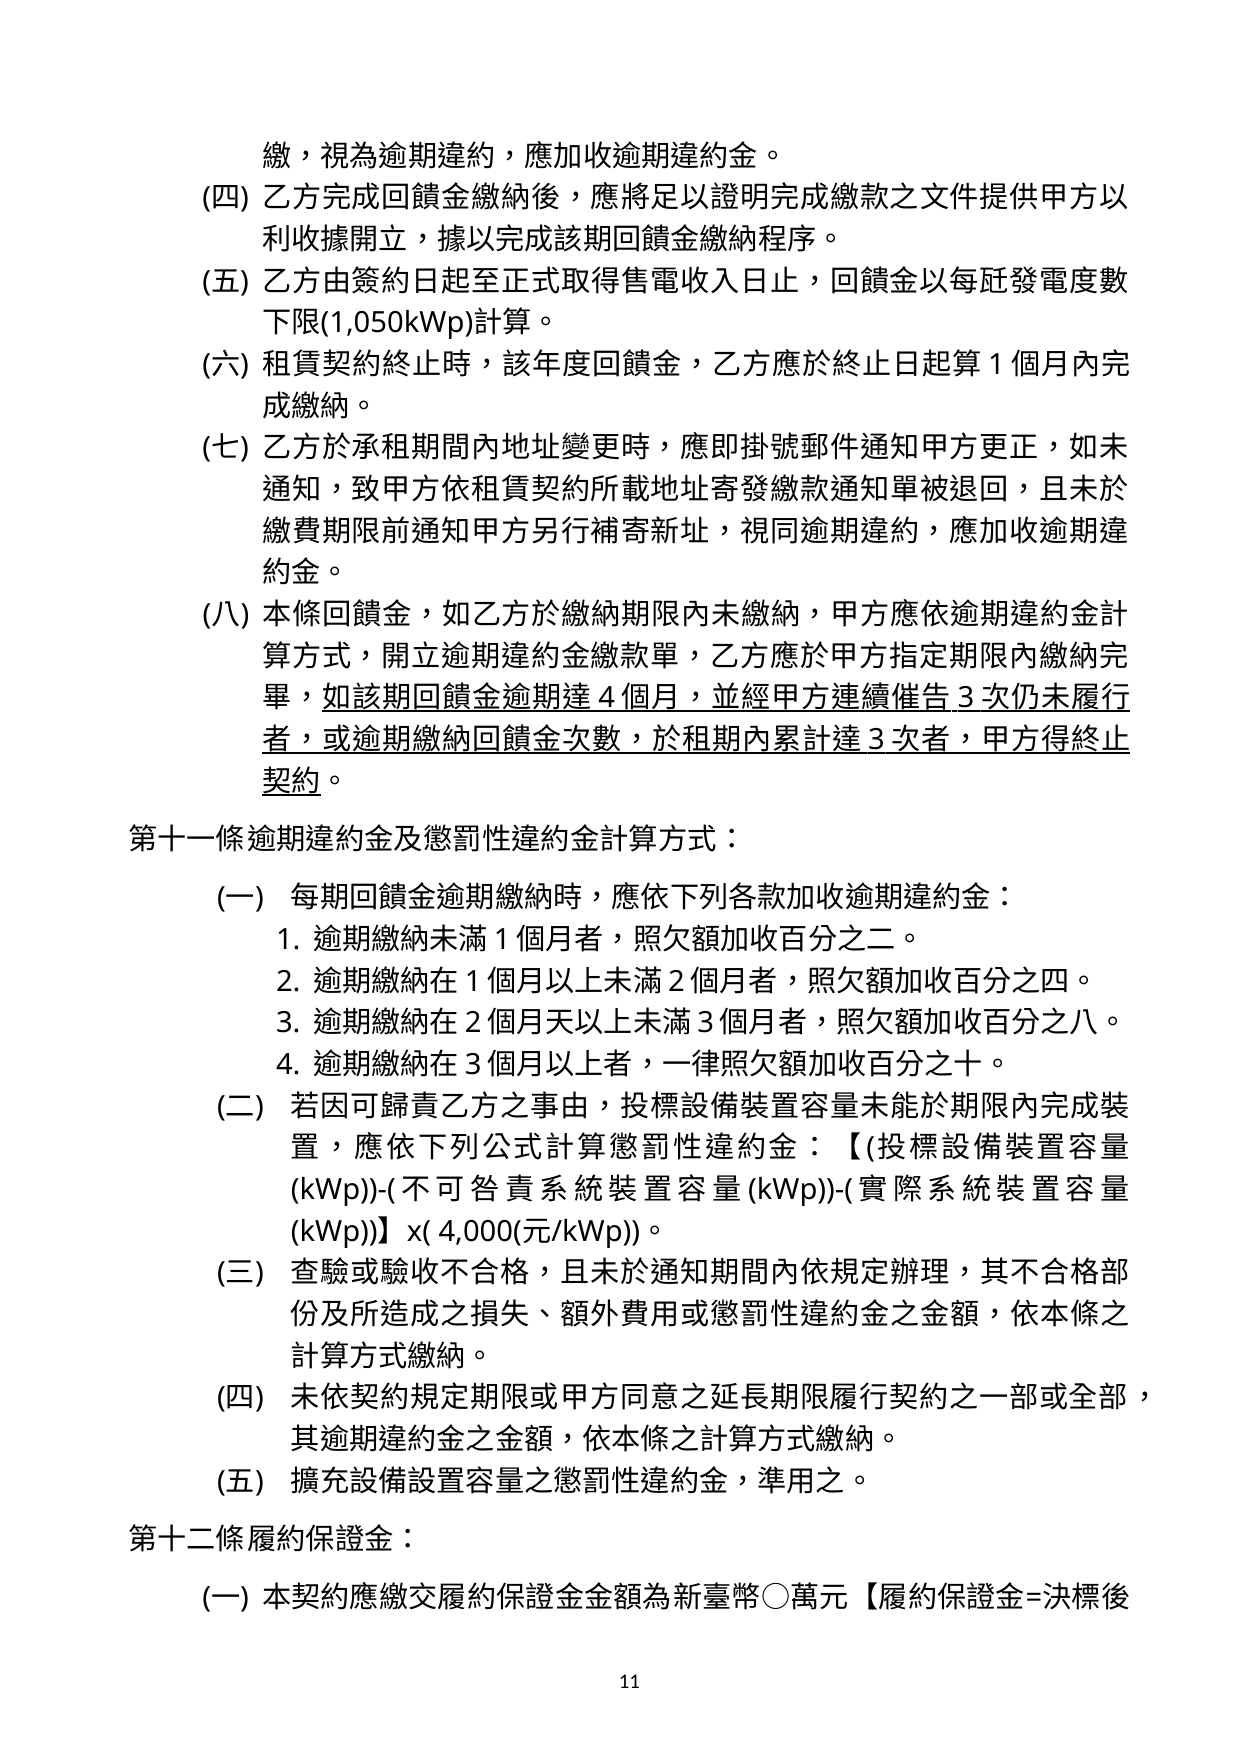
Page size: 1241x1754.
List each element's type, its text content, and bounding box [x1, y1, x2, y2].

list 逾期違約金及懲罰性違約金計算方式： [128, 799, 1130, 874]
list 逾期繳納在3個月以上者，一律照欠額加收百分之十。 [276, 1041, 1130, 1083]
list 擴充設備設置容量之懲罰性違約金，準用之。 [217, 1458, 1130, 1499]
list 每期回饋金逾期繳納時，應依下列各款加收逾期違約金： [217, 874, 1130, 916]
list 逾期繳納在2個月天以上未滿3個月者，照欠額加收百分之八。 [276, 999, 1130, 1041]
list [202, 1574, 1130, 1616]
list 本條回饋金，如乙方於繳納期限內未繳納，甲方應依逾期違約金計算方式，開立逾期違約金繳款單，乙方應於甲方指定期限內繳納完畢，如該期回饋金逾期達4個月，並經甲方連續催告3次仍未履行者，或逾期繳納回饋金次數，於租期內累計達3次者，甲方得終止契約。 [202, 591, 1130, 799]
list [202, 133, 1130, 174]
list 乙方由簽約日起至正式取得售電收入日止，回饋金以每瓩發電度數下限(1,050kWp)計算。 [202, 258, 1130, 341]
list 逾期繳納在1個月以上未滿2個月者，照欠額加收百分之四。 [276, 958, 1130, 999]
list 若因可歸責乙方之事由，投標設備裝置容量未能於期限內完成裝置，應依下列公式計算懲罰性違約金：【(投標設備裝置容量(kWp))-(不可咎責系統裝置容量(kWp))-(實際系統裝置容量(kWp))】x( 4,000(元/kWp))。 [217, 1083, 1130, 1249]
list 查驗或驗收不合格，且未於通知期間內依規定辦理，其不合格部份及所造成之損失、額外費用或懲罰性違約金之金額，依本條之計算方式繳納。 [217, 1249, 1130, 1374]
list 履約保證金： [128, 1499, 1130, 1574]
list 乙方於承租期間內地址變更時，應即掛號郵件通知甲方更正，如未通知，致甲方依租賃契約所載地址寄發繳款通知單被退回，且未於繳費期限前通知甲方另行補寄新址，視同逾期違約，應加收逾期違約金。 [202, 424, 1130, 591]
list 租賃契約終止時，該年度回饋金，乙方應於終止日起算1個月內完成繳納。 [202, 341, 1130, 424]
list 乙方完成回饋金繳納後，應將足以證明完成繳款之文件提供甲方以利收據開立，據以完成該期回饋金繳納程序。 [202, 174, 1130, 258]
list 未依契約規定期限或甲方同意之延長期限履行契約之一部或全部，其逾期違約金之金額，依本條之計算方式繳納。 [217, 1374, 1130, 1458]
list 逾期繳納未滿1個月者，照欠額加收百分之二。 [276, 916, 1130, 958]
